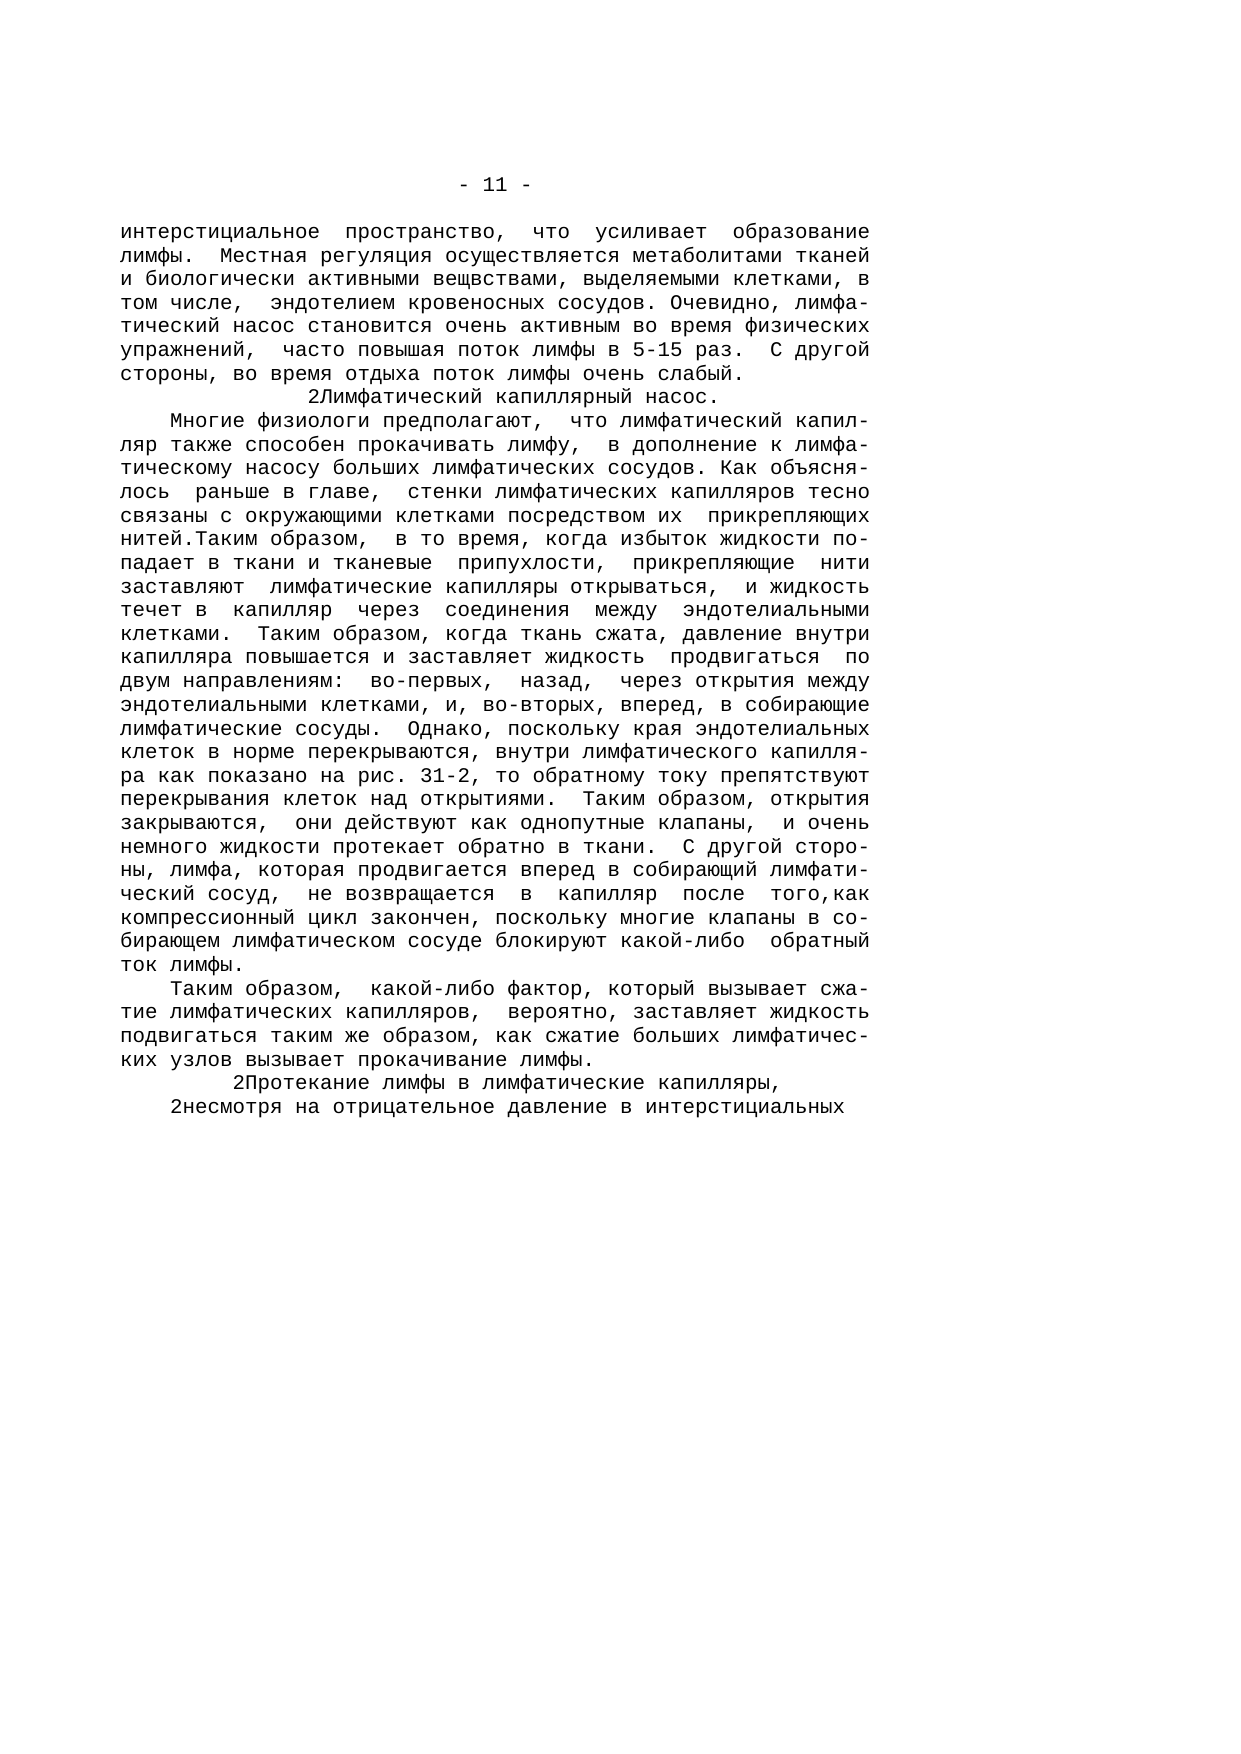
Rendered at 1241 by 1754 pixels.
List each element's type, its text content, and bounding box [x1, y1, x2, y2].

text двум направлениям: во-первых, назад, через открытия между [120, 670, 1120, 694]
text бирающем лимфатическом сосуде блокируют какой-либо обратный [120, 930, 1120, 954]
text нитей.Таким образом, в то время, когда избыток жидкости по- [120, 528, 1120, 552]
text том числе, эндотелием кровеносных сосудов. Очевидно, лимфа- [120, 292, 1120, 316]
text капилляра повышается и заставляет жидкость продвигаться по [120, 647, 1120, 670]
text заставляют лимфатические капилляры открываться, и жидкость [120, 576, 1120, 599]
text ны, лимфа, которая продвигается вперед в собирающий лимфати- [120, 859, 1120, 883]
text лось раньше в главе, стенки лимфатических капилляров тесно [120, 481, 1120, 505]
text перекрывания клеток над открытиями. Таким образом, открытия [120, 788, 1120, 812]
text 2Протекание лимфы в лимфатические капилляры, [120, 1072, 1120, 1096]
text Многие физиологи предполагают, что лимфатический капил- [120, 410, 1120, 434]
text течет в капилляр через соединения между эндотелиальными [120, 599, 1120, 623]
text эндотелиальными клетками, и, во-вторых, вперед, в собирающие [120, 694, 1120, 717]
text лимфы. Местная регуляция осуществляется метаболитами тканей [120, 244, 1120, 268]
text клетками. Таким образом, когда ткань сжата, давление внутри [120, 623, 1120, 647]
text ких узлов вызывает прокачивание лимфы. [120, 1048, 1120, 1072]
text - 11 - [120, 174, 1120, 197]
text подвигаться таким же образом, как сжатие больших лимфатичес- [120, 1025, 1120, 1048]
text стороны, во время отдыха поток лимфы очень слабый. [120, 363, 1120, 386]
text ток лимфы. [120, 954, 1120, 978]
text падает в ткани и тканевые припухлости, прикрепляющие нити [120, 552, 1120, 576]
text тие лимфатических капилляров, вероятно, заставляет жидкость [120, 1001, 1120, 1025]
text клеток в норме перекрываются, внутри лимфатического капилля- [120, 741, 1120, 765]
text компрессионный цикл закончен, поскольку многие клапаны в со- [120, 907, 1120, 930]
text связаны с окружающими клетками посредством их прикрепляющих [120, 505, 1120, 528]
text ческий сосуд, не возвращается в капилляр после того,как [120, 883, 1120, 907]
text упражнений, часто повышая поток лимфы в 5-15 раз. С другой [120, 339, 1120, 363]
text ляр также способен прокачивать лимфу, в дополнение к лимфа- [120, 434, 1120, 457]
text закрываются, они действуют как однопутные клапаны, и очень [120, 812, 1120, 836]
text Таким образом, какой-либо фактор, который вызывает сжа- [120, 978, 1120, 1001]
text тический насос становится очень активным во время физических [120, 316, 1120, 339]
text 2Лимфатический капиллярный насос. [120, 386, 1120, 410]
text 2несмотря на отрицательное давление в интерстициальных [120, 1096, 1120, 1119]
text ра как показано на рис. 31-2, то обратному току препятствуют [120, 765, 1120, 788]
text и биологически активными вещвствами, выделяемыми клетками, в [120, 268, 1120, 292]
text немного жидкости протекает обратно в ткани. С другой сторо- [120, 836, 1120, 859]
text тическому насосу больших лимфатических сосудов. Как объясня- [120, 457, 1120, 481]
text лимфатические сосуды. Однако, поскольку края эндотелиальных [120, 717, 1120, 741]
text интерстициальное пространство, что усиливает образование [120, 221, 1120, 244]
